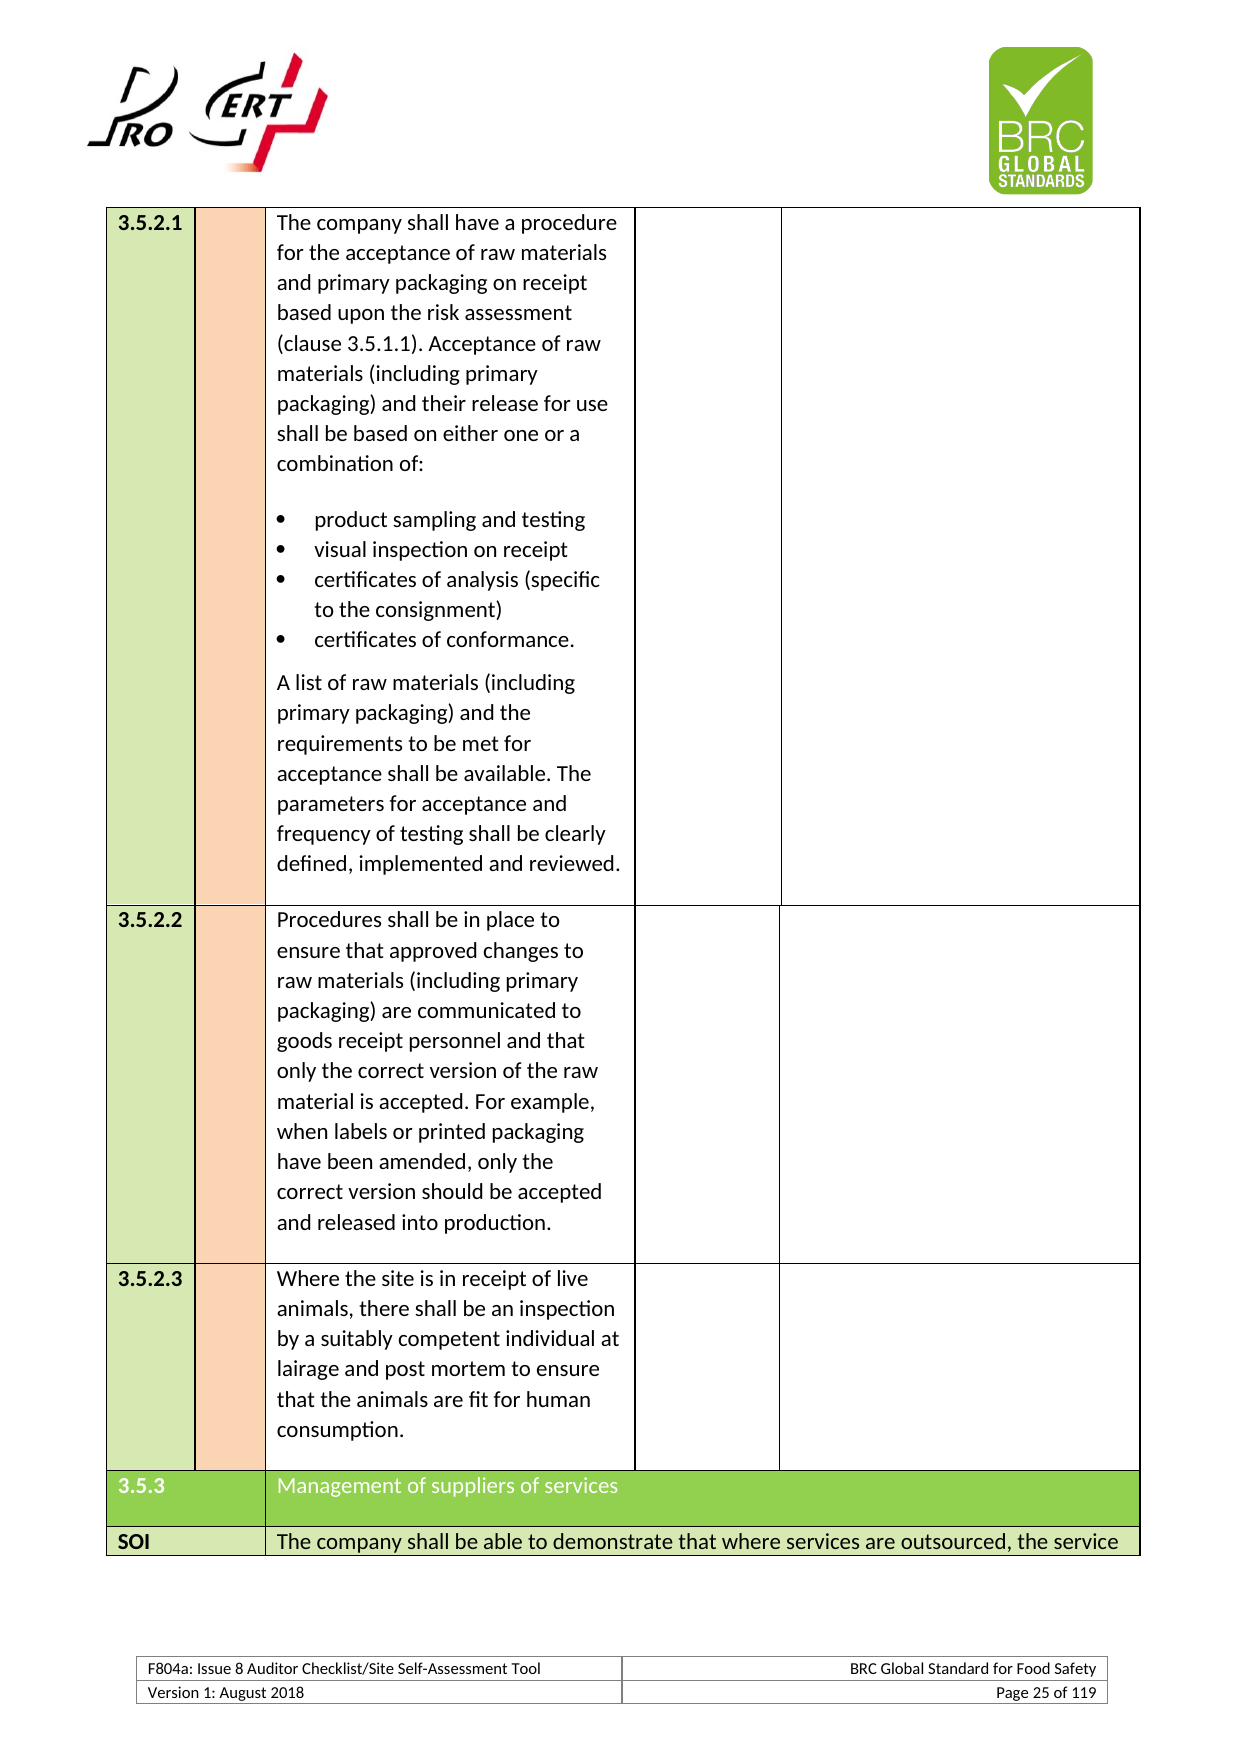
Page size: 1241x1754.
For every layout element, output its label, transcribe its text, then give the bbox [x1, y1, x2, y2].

table_cell [780, 906, 1139, 1263]
table_cell [636, 1264, 779, 1470]
table_cell The company shall have a procedure for the acceptance of raw materials and primary packaging on receipt based upon the risk assessment (clause 3.5.1.1). Acceptance of raw materials (including primary packaging) and their release for use shall be based on either one or a combination of: product sampling and testing visual inspection on receipt certificates of analysis (specific to the consignment) certificates of conformance. A list of raw materials (including primary packaging) and the requirements to be met for acceptance shall be available. The parameters for acceptance and frequency of testing shall be clearly defined, implemented and reviewed. [266, 208, 634, 904]
table_cell [196, 1264, 265, 1470]
table_cell [636, 208, 781, 904]
picture [989, 47, 1093, 195]
table_cell 3.5.2.1 [107, 208, 194, 904]
table_cell 3.5.3 [107, 1471, 265, 1526]
table_cell [196, 208, 265, 904]
table_cell [196, 906, 265, 1263]
table_cell SOI [107, 1527, 265, 1555]
table_cell [780, 1264, 1139, 1470]
table_cell [636, 906, 779, 1263]
table_cell Management of suppliers of services [266, 1471, 1139, 1526]
table_cell [782, 208, 1139, 904]
picture [82, 46, 332, 175]
table_cell 3.5.2.3 [107, 1264, 194, 1470]
table_cell 3.5.2.2 [107, 906, 194, 1263]
table_cell Procedures shall be in place to ensure that approved changes to raw materials (including primary packaging) are communicated to goods receipt personnel and that only the correct version of the raw material is accepted. For example, when labels or printed packaging have been amended, only the correct version should be accepted and released into production. [266, 906, 634, 1263]
table_cell Where the site is in receipt of live animals, there shall be an inspection by a suitably competent individual at lairage and post mortem to ensure that the animals are fit for human consumption. [266, 1264, 634, 1470]
